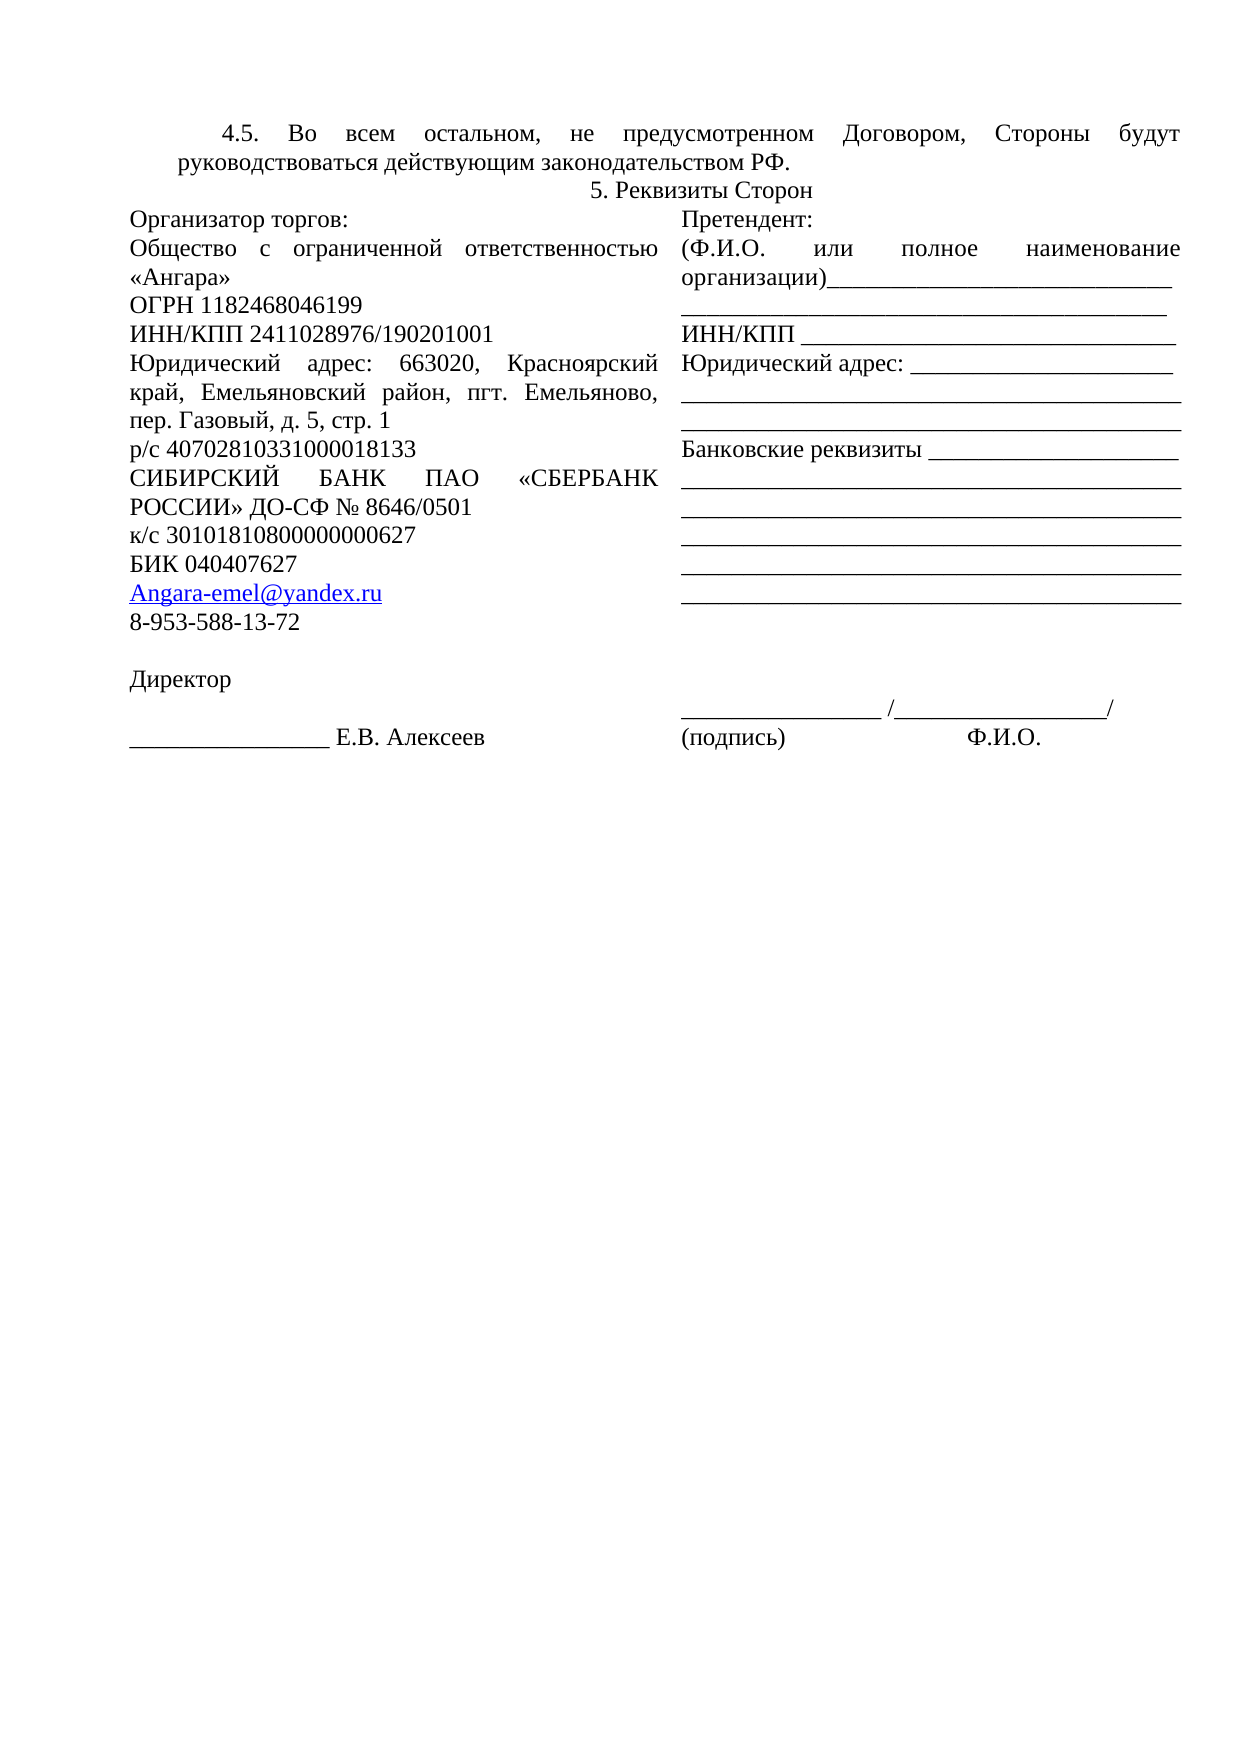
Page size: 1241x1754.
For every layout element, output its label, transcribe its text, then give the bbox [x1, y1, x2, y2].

table_header Претендент: (Ф.И.О. или полное наименование организации)___________________________ ______________________________________ ИНН/КПП ______________________________ Юридический адрес: _____________________ ________________________________________ ________________________________________ Банковские реквизиты ____________________ ________________________________________ ________________________________________ ________________________________________ ________________________________________ ________________________________________ ________________ /_________________/ (подпись) Ф.И.О. [670, 204, 1192, 751]
text 4.5. Во всем остальном, не предусмотренном Договором, Стороны будут руководствоваться действующим законодательством РФ. [177, 118, 1181, 176]
table_header Организатор торгов: Общество с ограниченной ответственностью «Ангара» ОГРН 1182468046199 ИНН/КПП 2411028976/190201001 Юридический адрес: 663020, Красноярский край, Емельяновский район, пгт. Емельяново, пер. Газовый, д. 5, стр. 1 р/с 40702810331000018133 СИБИРСКИЙ БАНК ПАО «СБЕРБАНК РОССИИ» ДО-СФ № 8646/0501 к/с 30101810800000000627 БИК 040407627 Angara-emel@yandex.ru 8-953-588-13-72 Директор ________________ Е.В. Алексеев [118, 204, 670, 751]
text 5. Реквизиты Сторон [222, 176, 1181, 204]
